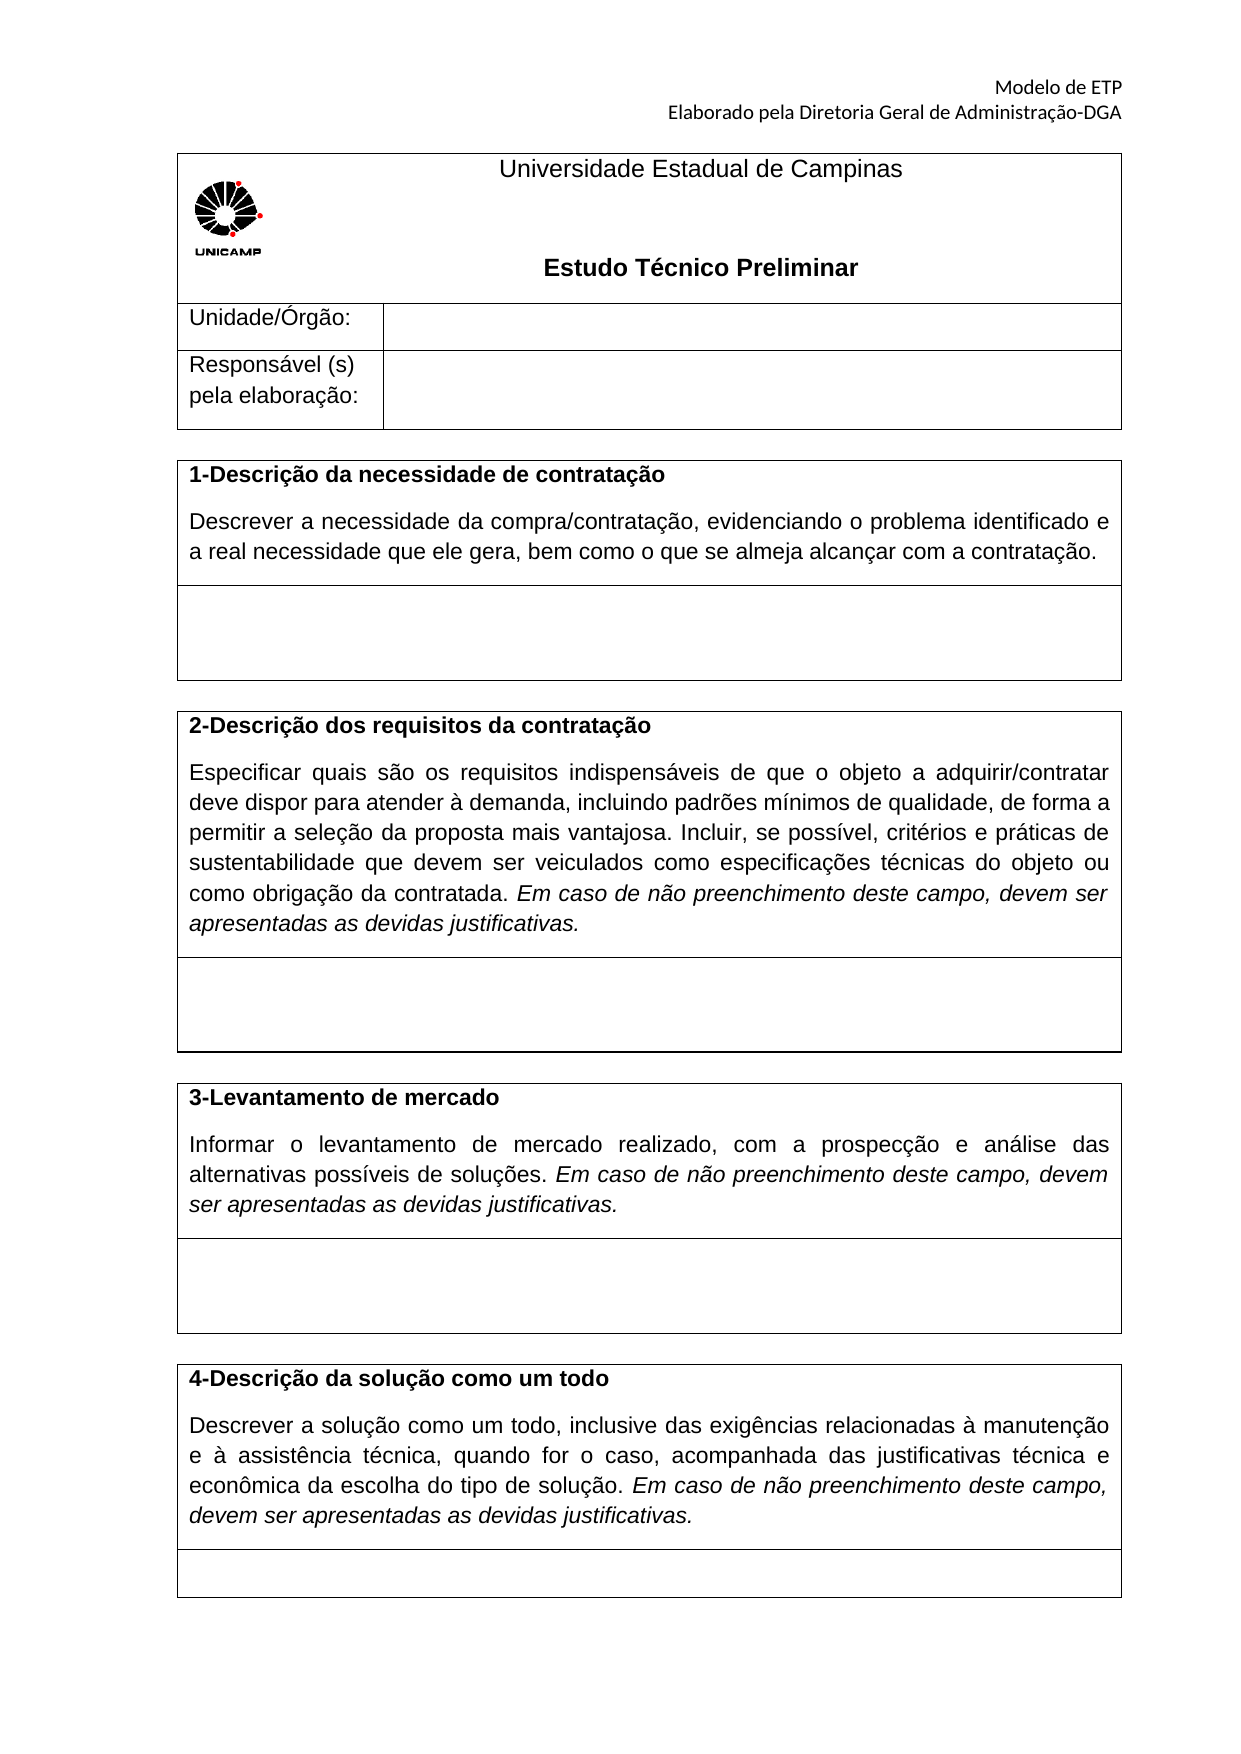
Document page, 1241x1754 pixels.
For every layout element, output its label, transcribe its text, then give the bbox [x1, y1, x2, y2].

table_header 4-Descrição da solução como um todo Descrever a solução como um todo, inclusive das exigências relacionadas à manutenção e à assistência técnica, quando for o caso, acompanhada das justificativas técnica e econômica da escolha do tipo de solução. Em caso de não preenchimento deste campo, devem ser apresentadas as devidas justificativas. [178, 1365, 1121, 1549]
picture [188, 173, 267, 262]
table_cell [384, 351, 1121, 428]
table_cell [178, 586, 1121, 679]
table_header [178, 154, 281, 302]
table_header 1-Descrição da necessidade de contratação Descrever a necessidade da compra/contratação, evidenciando o problema identificado e a real necessidade que ele gera, bem como o que se almeja alcançar com a contratação. [178, 461, 1121, 585]
table_cell [384, 304, 1121, 350]
table_cell [178, 1550, 1121, 1597]
table_cell Unidade/Órgão: [178, 304, 383, 350]
table_header 3-Levantamento de mercado Informar o levantamento de mercado realizado, com a prospecção e análise das alternativas possíveis de soluções. Em caso de não preenchimento deste campo, devem ser apresentadas as devidas justificativas. [178, 1084, 1121, 1238]
table_cell [178, 1239, 1121, 1333]
table_header 2-Descrição dos requisitos da contratação Especificar quais são os requisitos indispensáveis de que o objeto a adquirir/contratar deve dispor para atender à demanda, incluindo padrões mínimos de qualidade, de forma a permitir a seleção da proposta mais vantajosa. Incluir, se possível, critérios e práticas de sustentabilidade que devem ser veiculados como especificações técnicas do objeto ou como obrigação da contratada. Em caso de não preenchimento deste campo, devem ser apresentadas as devidas justificativas. [178, 712, 1121, 957]
table_cell Responsável (s) pela elaboração: [178, 351, 383, 428]
table_header Universidade Estadual de Campinas Estudo Técnico Preliminar [281, 154, 1121, 302]
table_cell [178, 958, 1121, 1051]
